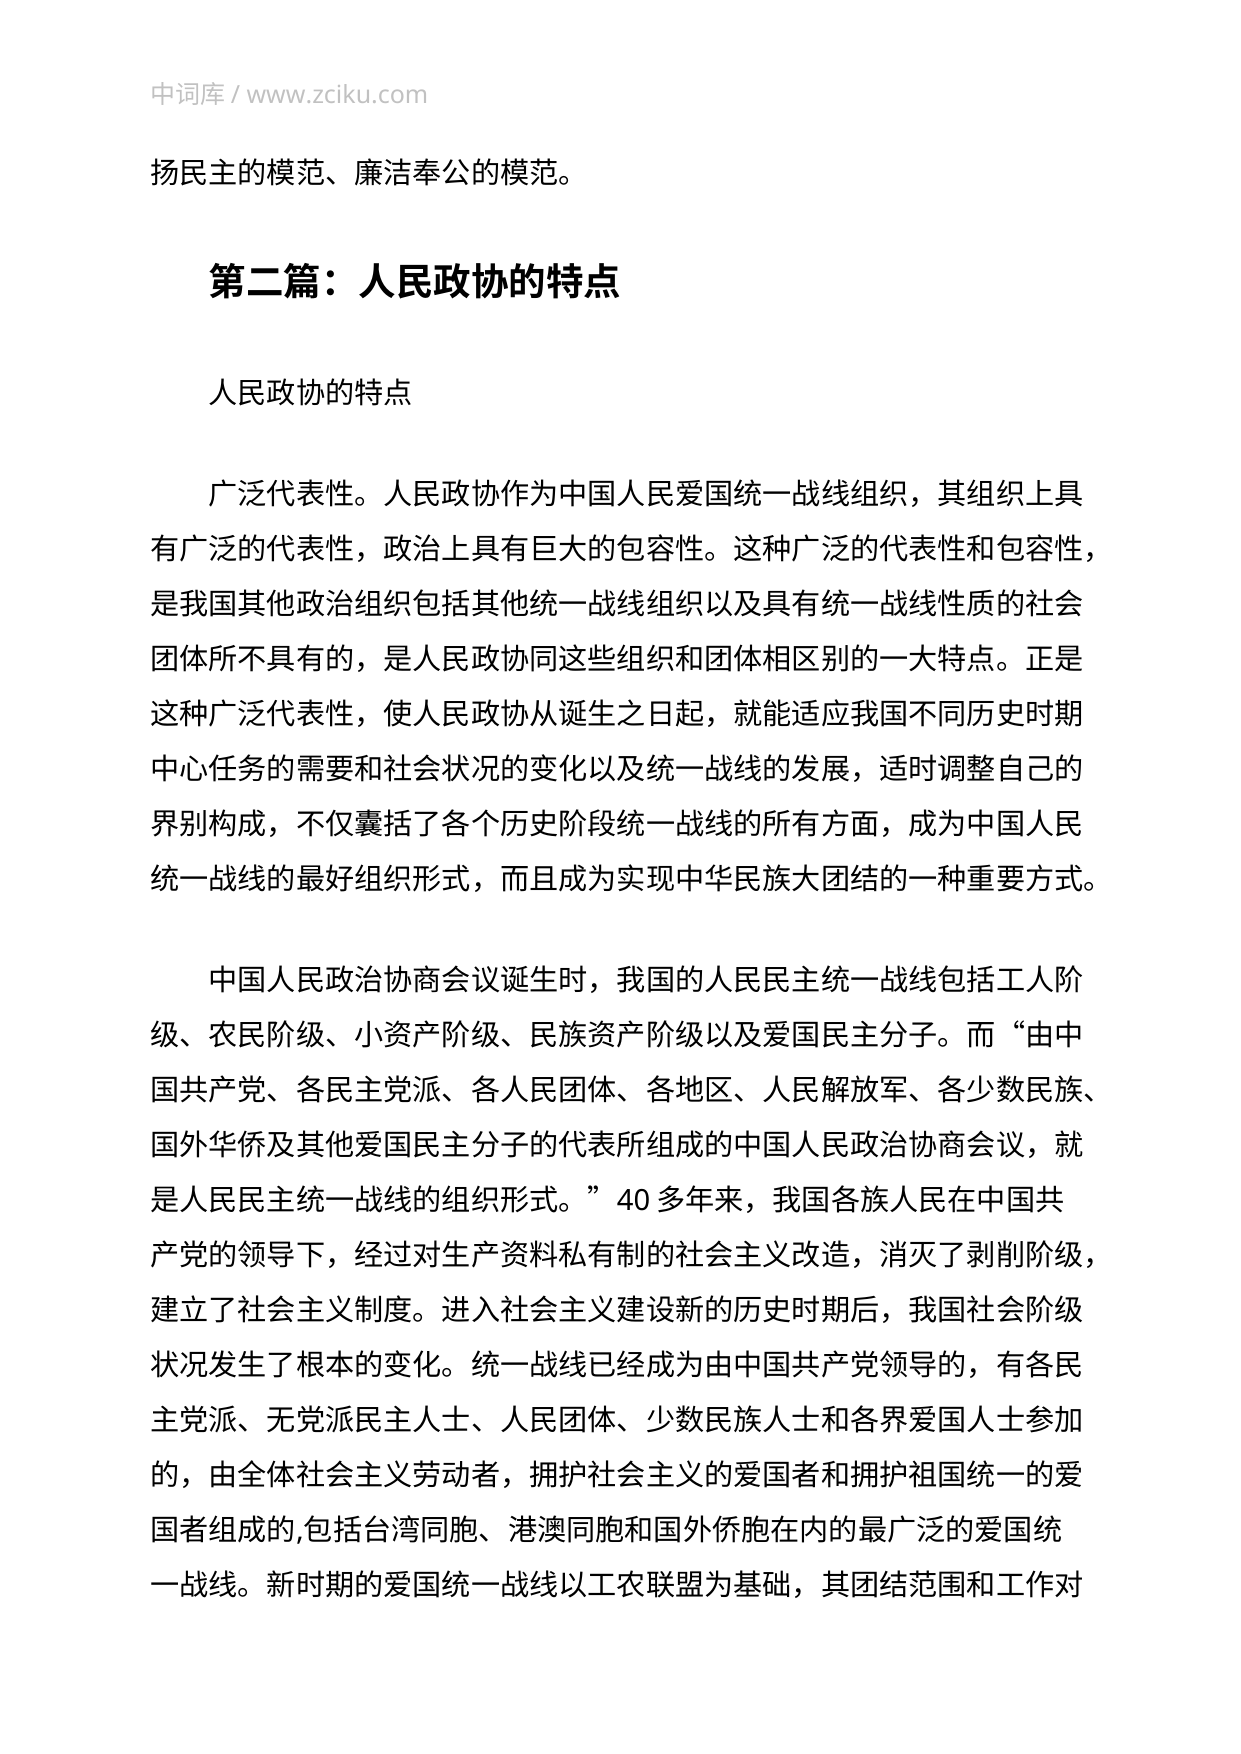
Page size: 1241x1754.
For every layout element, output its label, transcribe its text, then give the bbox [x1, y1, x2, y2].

text 广泛代表性。人民政协作为中国人民爱国统一战线组织，其组织上具有广泛的代表性，政治上具有巨大的包容性。这种广泛的代表性和包容性，是我国其他政治组织包括其他统一战线组织以及具有统一战线性质的社会团体所不具有的，是人民政协同这些组织和团体相区别的一大特点。正是这种广泛代表性，使人民政协从诞生之日起，就能适应我国不同历史时期中心任务的需要和社会状况的变化以及统一战线的发展，适时调整自己的界别构成，不仅囊括了各个历史阶段统一战线的所有方面，成为中国人民统一战线的最好组织形式，而且成为实现中华民族大团结的一种重要方式。 [150, 471, 1090, 897]
text 第二篇：人民政协的特点 [150, 252, 1090, 306]
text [150, 150, 1090, 192]
text 人民政协的特点 [150, 369, 1090, 411]
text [150, 957, 1090, 1603]
